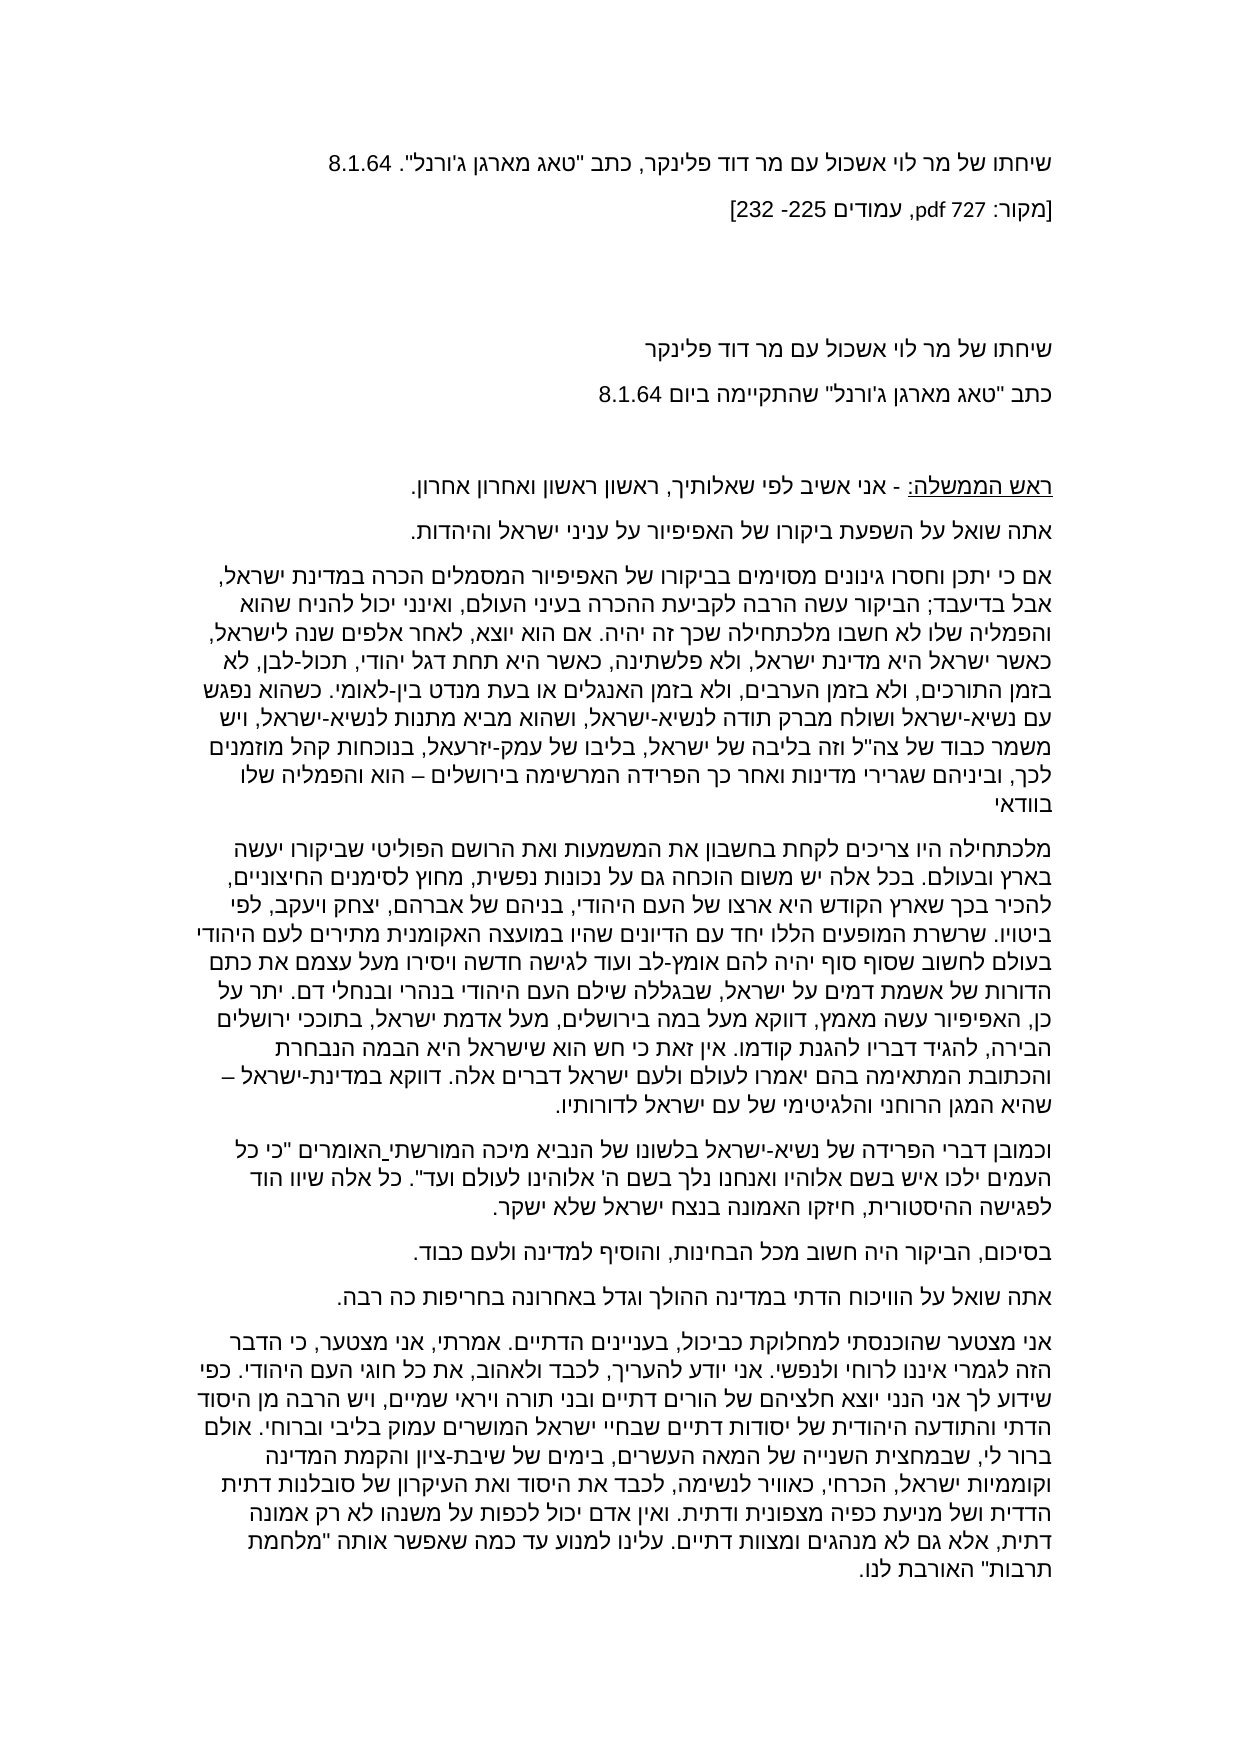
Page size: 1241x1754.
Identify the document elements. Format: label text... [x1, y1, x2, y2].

text אם כי יתכן וחסרו גינונים מסוימים בביקורו של האפיפיור המסמלים הכרה במדינת ישראל, אבל בדיעבד; הביקור עשה הרבה לקביעת ההכרה בעיני העולם, ואינני יכול להניח שהוא והפמליה שלו לא חשבו מלכתחילה שכך זה יהיה. אם הוא יוצא, לאחר אלפים שנה לישראל, כאשר ישראל היא מדינת ישראל, ולא פלשתינה, כאשר היא תחת דגל יהודי, תכול-לבן, לא בזמן התורכים, ולא בזמן הערבים, ולא בזמן האנגלים או בעת מנדט בין-לאומי. כשהוא נפגש עם נשיא-ישראל ושולח מברק תודה לנשיא-ישראל, ושהוא מביא מתנות לנשיא-ישראל, ויש משמר כבוד של צה"ל וזה בליבה של ישראל, בליבו של עמק-יזרעאל, בנוכחות קהל מוזמנים לכך, וביניהם שגרירי מדינות ואחר כך הפרידה המרשימה בירושלים – הוא והפמליה שלו בוודאי [187, 563, 1053, 817]
text בסיכום, הביקור היה חשוב מכל הבחינות, והוסיף למדינה ולעם כבוד. [187, 1239, 1053, 1265]
text שיחתו של מר לוי אשכול עם מר דוד פלינקר, כתב "טאג מארגן ג'ורנל". 8.1.64 [187, 150, 1053, 176]
text אתה שואל על הוויכוח הדתי במדינה ההולך וגדל באחרונה בחריפות כה רבה. [187, 1284, 1053, 1310]
text כתב "טאג מארגן ג'ורנל" שהתקיימה ביום 8.1.64 [187, 381, 1053, 407]
text וכמובן דברי הפרידה של נשיא-ישראל בלשונו של הנביא מיכה המורשתי האומרים "כי כל העמים ילכו איש בשם אלוהיו ואנחנו נלך בשם ה' אלוהינו לעולם ועד". כל אלה שיוו הוד לפגישה ההיסטורית, חיזקו האמונה בנצח ישראל שלא ישקר. [187, 1137, 1053, 1220]
text מלכתחילה היו צריכים לקחת בחשבון את המשמעות ואת הרושם הפוליטי שביקורו יעשה בארץ ובעולם. בכל אלה יש משום הוכחה גם על נכונות נפשית, מחוץ לסימנים החיצוניים, להכיר בכך שארץ הקודש היא ארצו של העם היהודי, בניהם של אברהם, יצחק ויעקב, לפי ביטויו. שרשרת המופעים הללו יחד עם הדיונים שהיו במועצה האקומנית מתירים לעם היהודי בעולם לחשוב שסוף סוף יהיה להם אומץ-לב ועוד לגישה חדשה ויסירו מעל עצמם את כתם הדורות של אשמת דמים על ישראל, שבגללה שילם העם היהודי בנהרי ובנחלי דם. יתר על כן, האפיפיור עשה מאמץ, דווקא מעל במה בירושלים, מעל אדמת ישראל, בתוככי ירושלים הבירה, להגיד דבריו להגנת קודמו. אין זאת כי חש הוא שישראל היא הבמה הנבחרת והכתובת המתאימה בהם יאמרו לעולם ולעם ישראל דברים אלה. דווקא במדינת-ישראל – שהיא המגן הרוחני והלגיטימי של עם ישראל לדורותיו. [187, 836, 1053, 1118]
text שיחתו של מר לוי אשכול עם מר דוד פלינקר [187, 336, 1053, 362]
text אתה שואל על השפעת ביקורו של האפיפיור על עניני ישראל והיהדות. [187, 518, 1053, 544]
text ראש הממשלה: - אני אשיב לפי שאלותיך, ראשון ראשון ואחרון אחרון. [187, 473, 1053, 499]
text אני מצטער שהוכנסתי למחלוקת כביכול, בעניינים הדתיים. אמרתי, אני מצטער, כי הדבר הזה לגמרי איננו לרוחי ולנפשי. אני יודע להעריך, לכבד ולאהוב, את כל חוגי העם היהודי. כפי שידוע לך אני הנני יוצא חלציהם של הורים דתיים ובני תורה ויראי שמיים, ויש הרבה מן היסוד הדתי והתודעה היהודית של יסודות דתיים שבחיי ישראל המושרים עמוק בליבי וברוחי. אולם ברור לי, שבמחצית השנייה של המאה העשרים, בימים של שיבת-ציון והקמת המדינה וקוממיות ישראל, הכרחי, כאוויר לנשימה, לכבד את היסוד ואת העיקרון של סובלנות דתית הדדית ושל מניעת כפיה מצפונית ודתית. ואין אדם יכול לכפות על משנהו לא רק אמונה דתית, אלא גם לא מנהגים ומצוות דתיים. עלינו למנוע עד כמה שאפשר אותה "מלחמת תרבות" האורבת לנו. [187, 1329, 1053, 1583]
text [מקור: pdf 727, עמודים 225- 232] [187, 195, 1053, 223]
